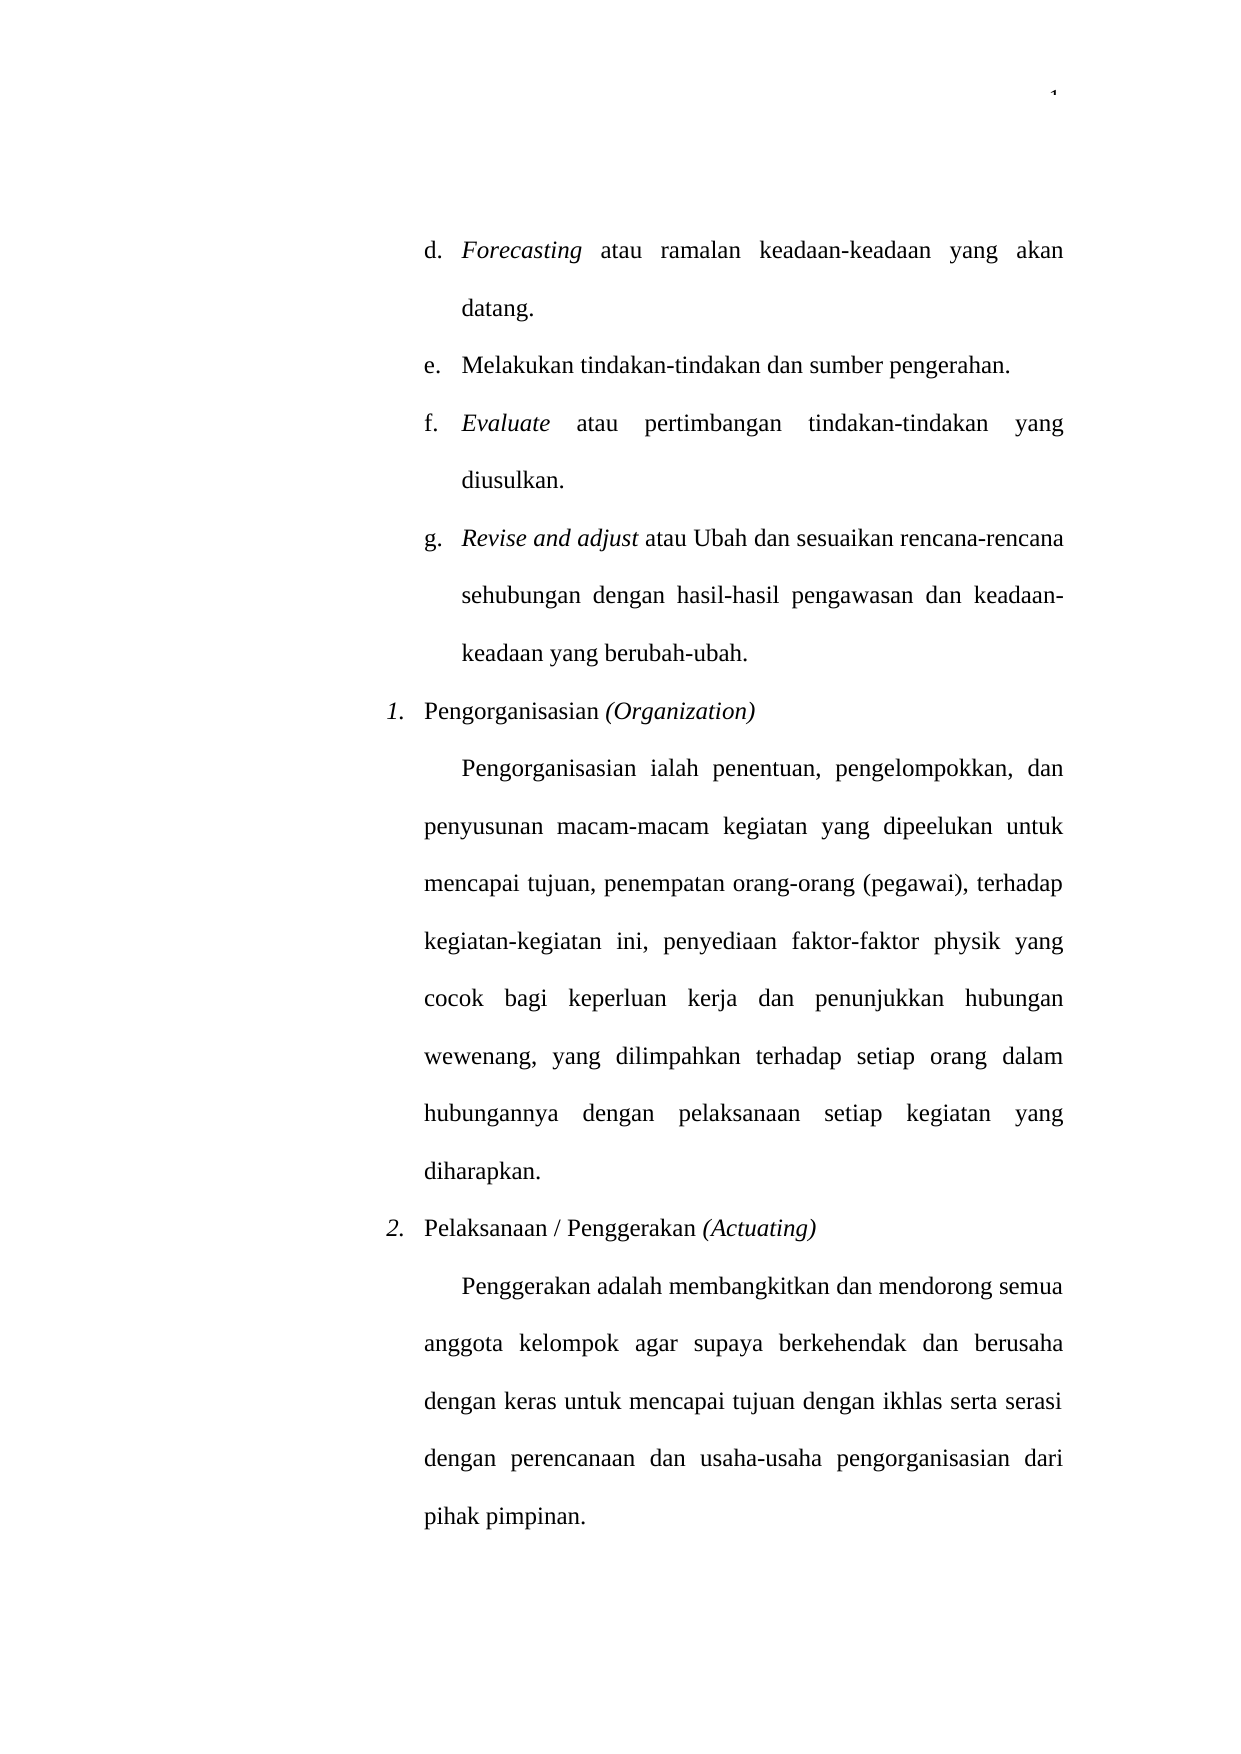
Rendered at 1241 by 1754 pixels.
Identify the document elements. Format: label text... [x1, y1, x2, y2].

text Penggerakan adalah membangkitkan dan mendorong semua anggota kelompok agar supaya berkehendak dan berusaha dengan keras untuk mencapai tujuan dengan ikhlas serta serasi dengan perencanaan dan usaha-usaha pengorganisasian dari pihak pimpinan. [424, 1271, 1063, 1530]
list Pelaksanaan / Penggerakan (Actuating) [386, 1213, 1209, 1242]
text Pengorganisasian ialah penentuan, pengelompokkan, dan penyusunan macam-macam kegiatan yang dipeelukan untuk mencapai tujuan, penempatan orang-orang (pegawai), terhadap kegiatan-kegiatan ini, penyediaan faktor-faktor physik yang cocok bagi keperluan kerja dan penunjukkan hubungan wewenang, yang dilimpahkan terhadap setiap orang dalam hubungannya dengan pelaksanaan setiap kegiatan yang diharapkan. [424, 753, 1063, 1184]
list Pengorganisasian (Organization) [386, 696, 1209, 724]
list Forecasting atau ramalan keadaan-keadaan yang akan datang. [424, 236, 1063, 322]
list Revise and adjust atau Ubah dan sesuaikan rencana-rencana sehubungan dengan hasil-hasil pengawasan dan keadaan- keadaan yang berubah-ubah. [424, 523, 1064, 667]
list Melakukan tindakan-tindakan dan sumber pengerahan. [424, 351, 1209, 379]
list Evaluate atau pertimbangan tindakan-tindakan yang diusulkan. [424, 408, 1063, 494]
